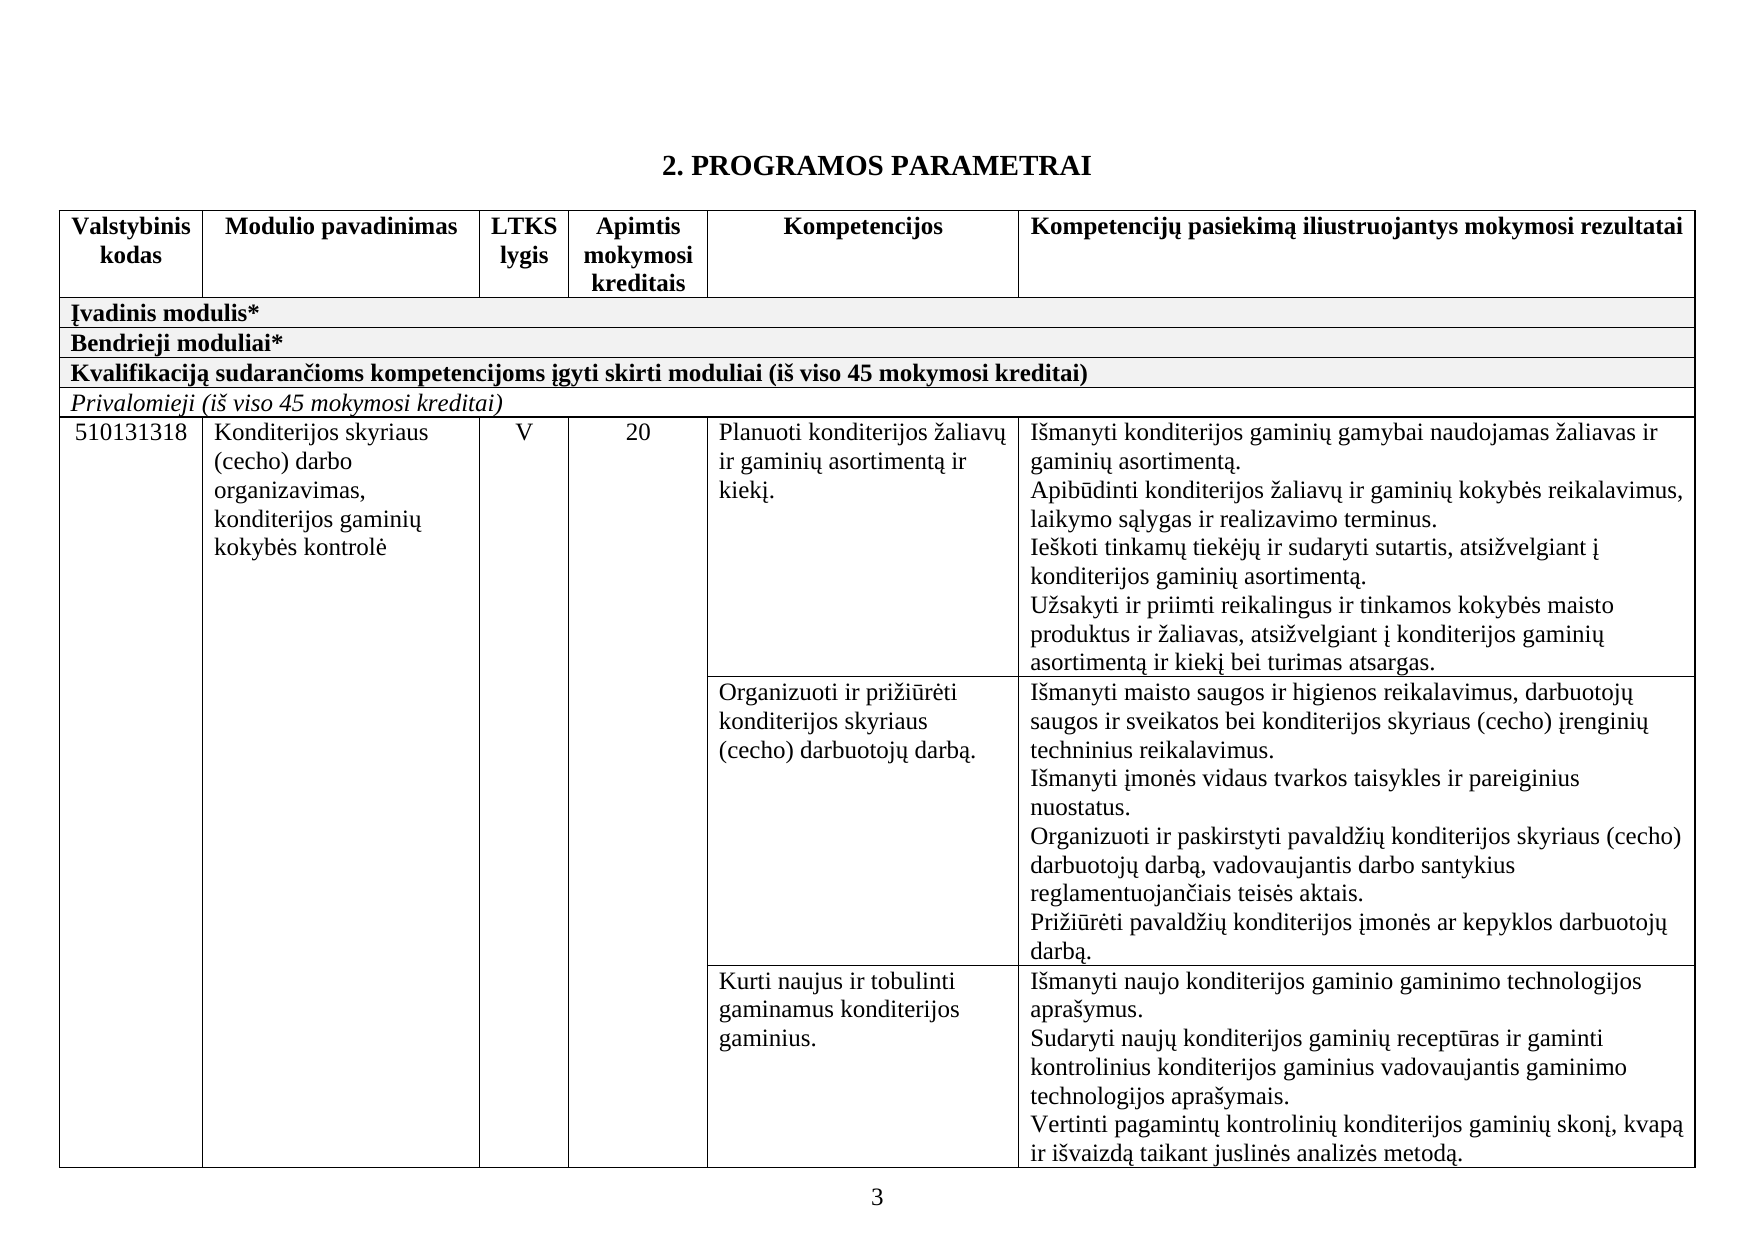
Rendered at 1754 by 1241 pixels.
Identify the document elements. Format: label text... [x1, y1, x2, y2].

table_cell Bendrieji moduliai* [60, 328, 1694, 357]
table_cell Išmanyti konditerijos gaminių gamybai naudojamas žaliavas ir gaminių asortimentą. Apibūdinti konditerijos žaliavų ir gaminių kokybės reikalavimus, laikymo sąlygas ir realizavimo terminus. Ieškoti tinkamų tiekėjų ir sudaryti sutartis, atsižvelgiant į konditerijos gaminių asortimentą. Užsakyti ir priimti reikalingus ir tinkamos kokybės maisto produktus ir žaliavas, atsižvelgiant į konditerijos gaminių asortimentą ir kiekį bei turimas atsargas. [1019, 418, 1694, 676]
table_header Kompetencijų pasiekimą iliustruojantys mokymosi rezultatai [1019, 211, 1694, 297]
table_cell 510131318 [60, 418, 202, 1167]
table_header Kompetencijos [708, 211, 1018, 297]
table_header Valstybinis kodas [60, 211, 202, 297]
table_cell 20 [569, 418, 707, 1167]
table_cell Kvalifikaciją sudarančioms kompetencijoms įgyti skirti moduliai (iš viso 45 mokymosi kreditai) [60, 358, 1694, 387]
table_cell V [480, 418, 568, 1167]
table_cell Organizuoti ir prižiūrėti konditerijos skyriaus (cecho) darbuotojų darbą. [708, 677, 1018, 965]
table_cell Išmanyti maisto saugos ir higienos reikalavimus, darbuotojų saugos ir sveikatos bei konditerijos skyriaus (cecho) įrenginių techninius reikalavimus. Išmanyti įmonės vidaus tvarkos taisykles ir pareiginius nuostatus. Organizuoti ir paskirstyti pavaldžių konditerijos skyriaus (cecho) darbuotojų darbą, vadovaujantis darbo santykius reglamentuojančiais teisės aktais. Prižiūrėti pavaldžių konditerijos įmonės ar kepyklos darbuotojų darbą. [1019, 677, 1694, 965]
table_cell Konditerijos skyriaus (cecho) darbo organizavimas, konditerijos gaminių kokybės kontrolė [203, 418, 479, 1167]
table_header Apimtis mokymosi kreditais [569, 211, 707, 297]
text 2. PROGRAMOS PARAMETRAI [59, 148, 1695, 181]
table_cell Privalomieji (iš viso 45 mokymosi kreditai) [60, 388, 1694, 416]
table_cell Planuoti konditerijos žaliavų ir gaminių asortimentą ir kiekį. [708, 418, 1018, 676]
table_cell Kurti naujus ir tobulinti gaminamus konditerijos gaminius. [708, 966, 1018, 1167]
table_cell Įvadinis modulis* [60, 298, 1694, 327]
table_header Modulio pavadinimas [203, 211, 479, 297]
table_header LTKS lygis [480, 211, 568, 297]
table_cell Išmanyti naujo konditerijos gaminio gaminimo technologijos aprašymus. Sudaryti naujų konditerijos gaminių receptūras ir gaminti kontrolinius konditerijos gaminius vadovaujantis gaminimo technologijos aprašymais. Vertinti pagamintų kontrolinių konditerijos gaminių skonį, kvapą ir išvaizdą taikant juslinės analizės metodą. [1019, 966, 1694, 1167]
